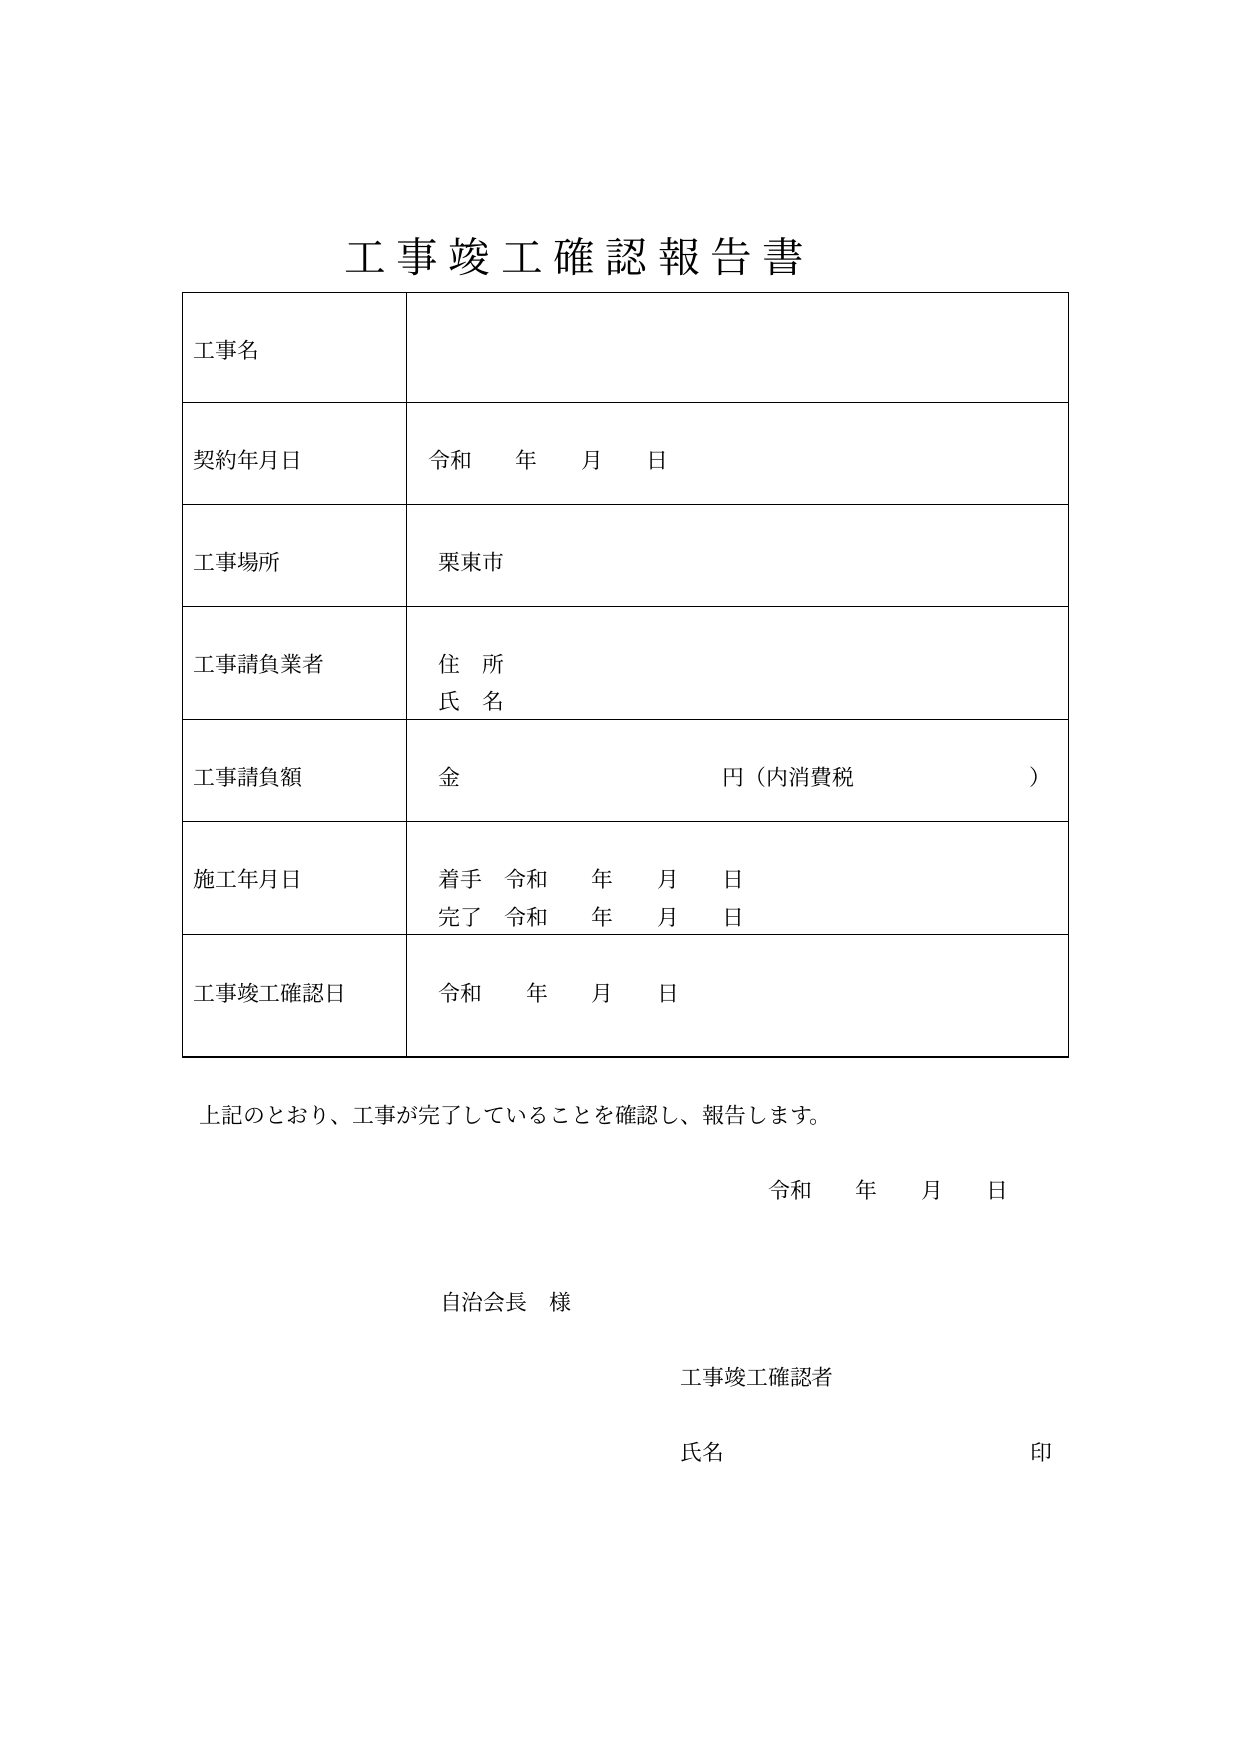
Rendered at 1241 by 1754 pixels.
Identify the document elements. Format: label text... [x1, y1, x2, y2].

table_cell 栗東市 [407, 505, 1068, 606]
text 工事竣工確認者 [177, 1357, 1063, 1395]
table_header 工事名 [183, 293, 406, 402]
table_cell 住 所 氏 名 [407, 607, 1068, 719]
text 氏名 印 [177, 1432, 1063, 1470]
table_cell 着手 令和 年 月 日 完了 令和 年 月 日 [407, 822, 1068, 934]
table_cell 工事請負業者 [183, 607, 406, 719]
text 工 事 竣 工 確 認 報 告 書 [177, 217, 1063, 292]
table_cell 施工年月日 [183, 822, 406, 934]
text 自治会長 様 [177, 1282, 1063, 1320]
table_cell 工事場所 [183, 505, 406, 606]
table_cell 令和 年 月 日 [407, 935, 1068, 1056]
table_header [407, 293, 1068, 402]
table_cell 工事請負額 [183, 720, 406, 821]
table_cell 令和 年 月 日 [407, 403, 1068, 504]
table_cell 金 円（内消費税 ） [407, 720, 1068, 821]
table_cell 工事竣工確認日 [183, 935, 406, 1056]
text 上記のとおり、工事が完了していることを確認し、報告します。 [177, 1095, 1063, 1132]
table_cell 契約年月日 [183, 403, 406, 504]
text 令和 年 月 日 [177, 1170, 1063, 1207]
